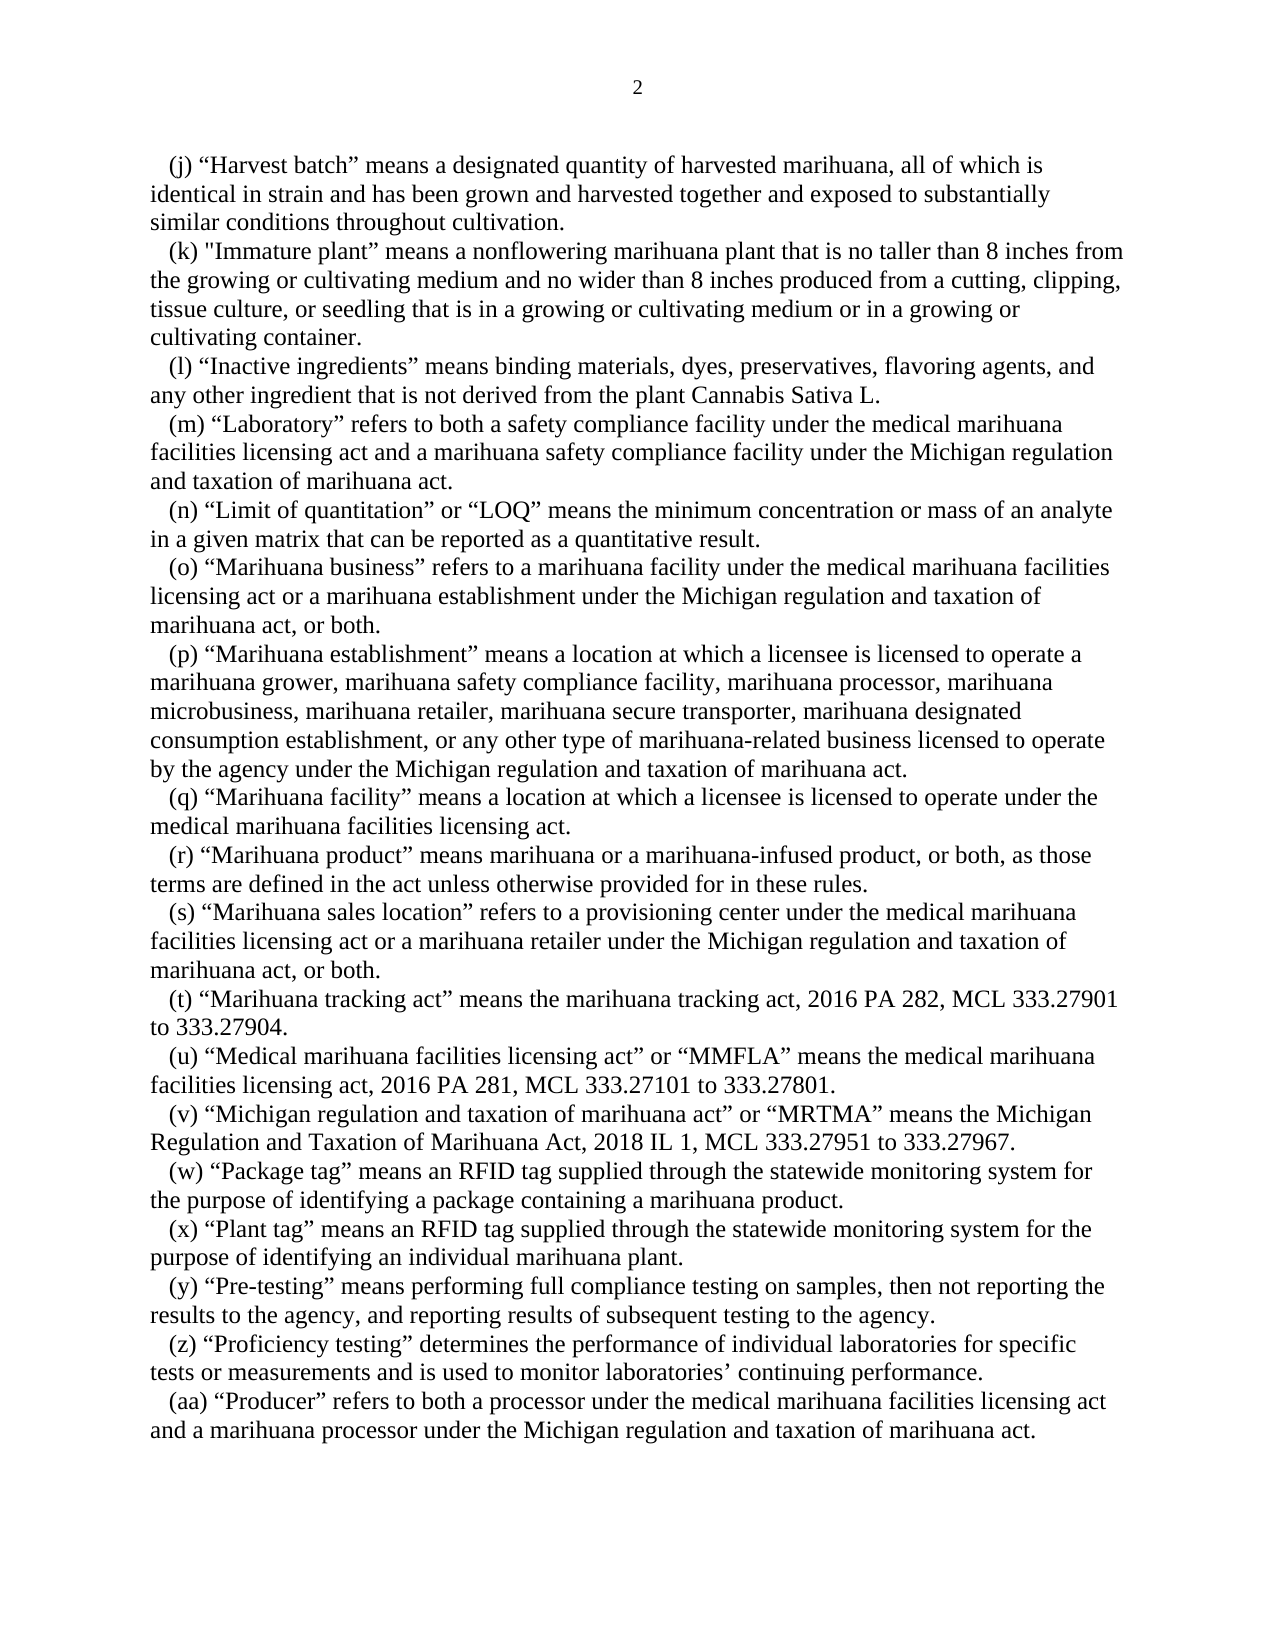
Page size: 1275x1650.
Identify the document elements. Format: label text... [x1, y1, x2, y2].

text (n) “Limit of quantitation” or “LOQ” means the minimum concentration or mass of an analyte in a given matrix that can be reported as a quantitative result. [150, 495, 1125, 552]
text (k) "Immature plant” means a nonflowering marihuana plant that is no taller than 8 inches from the growing or cultivating medium and no wider than 8 inches produced from a cutting, clipping, tissue culture, or seedling that is in a growing or cultivating medium or in a growing or cultivating container. [150, 236, 1125, 351]
text (m) “Laboratory” refers to both a safety compliance facility under the medical marihuana facilities licensing act and a marihuana safety compliance facility under the Michigan regulation and taxation of marihuana act. [150, 409, 1125, 495]
text (y) “Pre-testing” means performing full compliance testing on samples, then not reporting the results to the agency, and reporting results of subsequent testing to the agency. [150, 1271, 1125, 1329]
text (v) “Michigan regulation and taxation of marihuana act” or “MRTMA” means the Michigan Regulation and Taxation of Marihuana Act, 2018 IL 1, MCL 333.27951 to 333.27967. [150, 1099, 1125, 1156]
text (u) “Medical marihuana facilities licensing act” or “MMFLA” means the medical marihuana facilities licensing act, 2016 PA 281, MCL 333.27101 to 333.27801. [150, 1041, 1125, 1099]
text (j) “Harvest batch” means a designated quantity of harvested marihuana, all of which is identical in strain and has been grown and harvested together and exposed to substantially similar conditions throughout cultivation. [150, 150, 1125, 236]
text (l) “Inactive ingredients” means binding materials, dyes, preservatives, flavoring agents, and any other ingredient that is not derived from the plant Cannabis Sativa L. [150, 351, 1125, 409]
text (q) “Marihuana facility” means a location at which a licensee is licensed to operate under the medical marihuana facilities licensing act. [150, 782, 1125, 840]
text (aa) “Producer” refers to both a processor under the medical marihuana facilities licensing act and a marihuana processor under the Michigan regulation and taxation of marihuana act. [150, 1386, 1125, 1444]
text (w) “Package tag” means an RFID tag supplied through the statewide monitoring system for the purpose of identifying a package containing a marihuana product. [150, 1156, 1125, 1214]
text (r) “Marihuana product” means marihuana or a marihuana-infused product, or both, as those terms are defined in the act unless otherwise provided for in these rules. [150, 840, 1125, 897]
text (o) “Marihuana business” refers to a marihuana facility under the medical marihuana facilities licensing act or a marihuana establishment under the Michigan regulation and taxation of marihuana act, or both. [150, 552, 1125, 639]
text (t) “Marihuana tracking act” means the marihuana tracking act, 2016 PA 282, MCL 333.27901 to 333.27904. [150, 984, 1125, 1041]
text (x) “Plant tag” means an RFID tag supplied through the statewide monitoring system for the purpose of identifying an individual marihuana plant. [150, 1214, 1125, 1271]
text (p) “Marihuana establishment” means a location at which a licensee is licensed to operate a marihuana grower, marihuana safety compliance facility, marihuana processor, marihuana microbusiness, marihuana retailer, marihuana secure transporter, marihuana designated consumption establishment, or any other type of marihuana-related business licensed to operate by the agency under the Michigan regulation and taxation of marihuana act. [150, 639, 1125, 782]
text (z) “Proficiency testing” determines the performance of individual laboratories for specific tests or measurements and is used to monitor laboratories’ continuing performance. [150, 1329, 1125, 1386]
text (s) “Marihuana sales location” refers to a provisioning center under the medical marihuana facilities licensing act or a marihuana retailer under the Michigan regulation and taxation of marihuana act, or both. [150, 897, 1125, 984]
